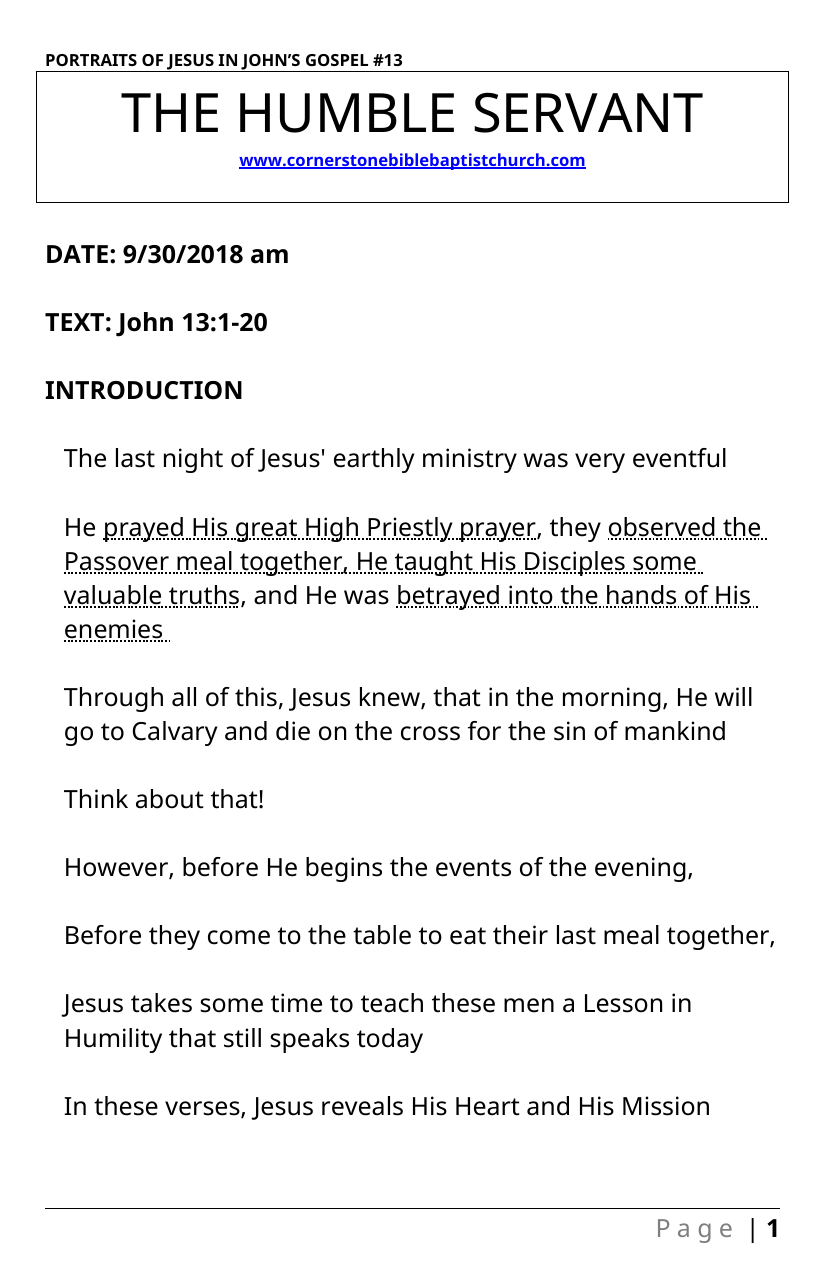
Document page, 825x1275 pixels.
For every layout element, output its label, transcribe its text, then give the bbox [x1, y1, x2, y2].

text INTRODUCTION [45, 373, 780, 407]
text Think about that! [64, 782, 780, 816]
text In these verses, Jesus reveals His Heart and His Mission [64, 1088, 780, 1122]
text He prayed His great High Priestly prayer, they observed the Passover meal together, He taught His Disciples some valuable truths, and He was betrayed into the hands of His enemies [64, 509, 780, 646]
text DATE: 9/30/2018 am [45, 237, 780, 271]
text However, before He begins the events of the evening, [64, 850, 780, 884]
text Jesus takes some time to teach these men a Lesson in Humility that still speaks today [64, 986, 780, 1054]
text THE HUMBLE SERVANT [37, 72, 788, 148]
text Before they come to the table to eat their last meal together, [64, 918, 780, 952]
text The last night of Jesus' earthly ministry was very eventful [64, 441, 780, 475]
text Through all of this, Jesus knew, that in the morning, He will go to Calvary and die on the cross for the sin of mankind [64, 679, 780, 748]
text TEXT: John 13:1-20 [45, 305, 780, 339]
text www.cornerstonebiblebaptistchurch.com [45, 148, 780, 171]
